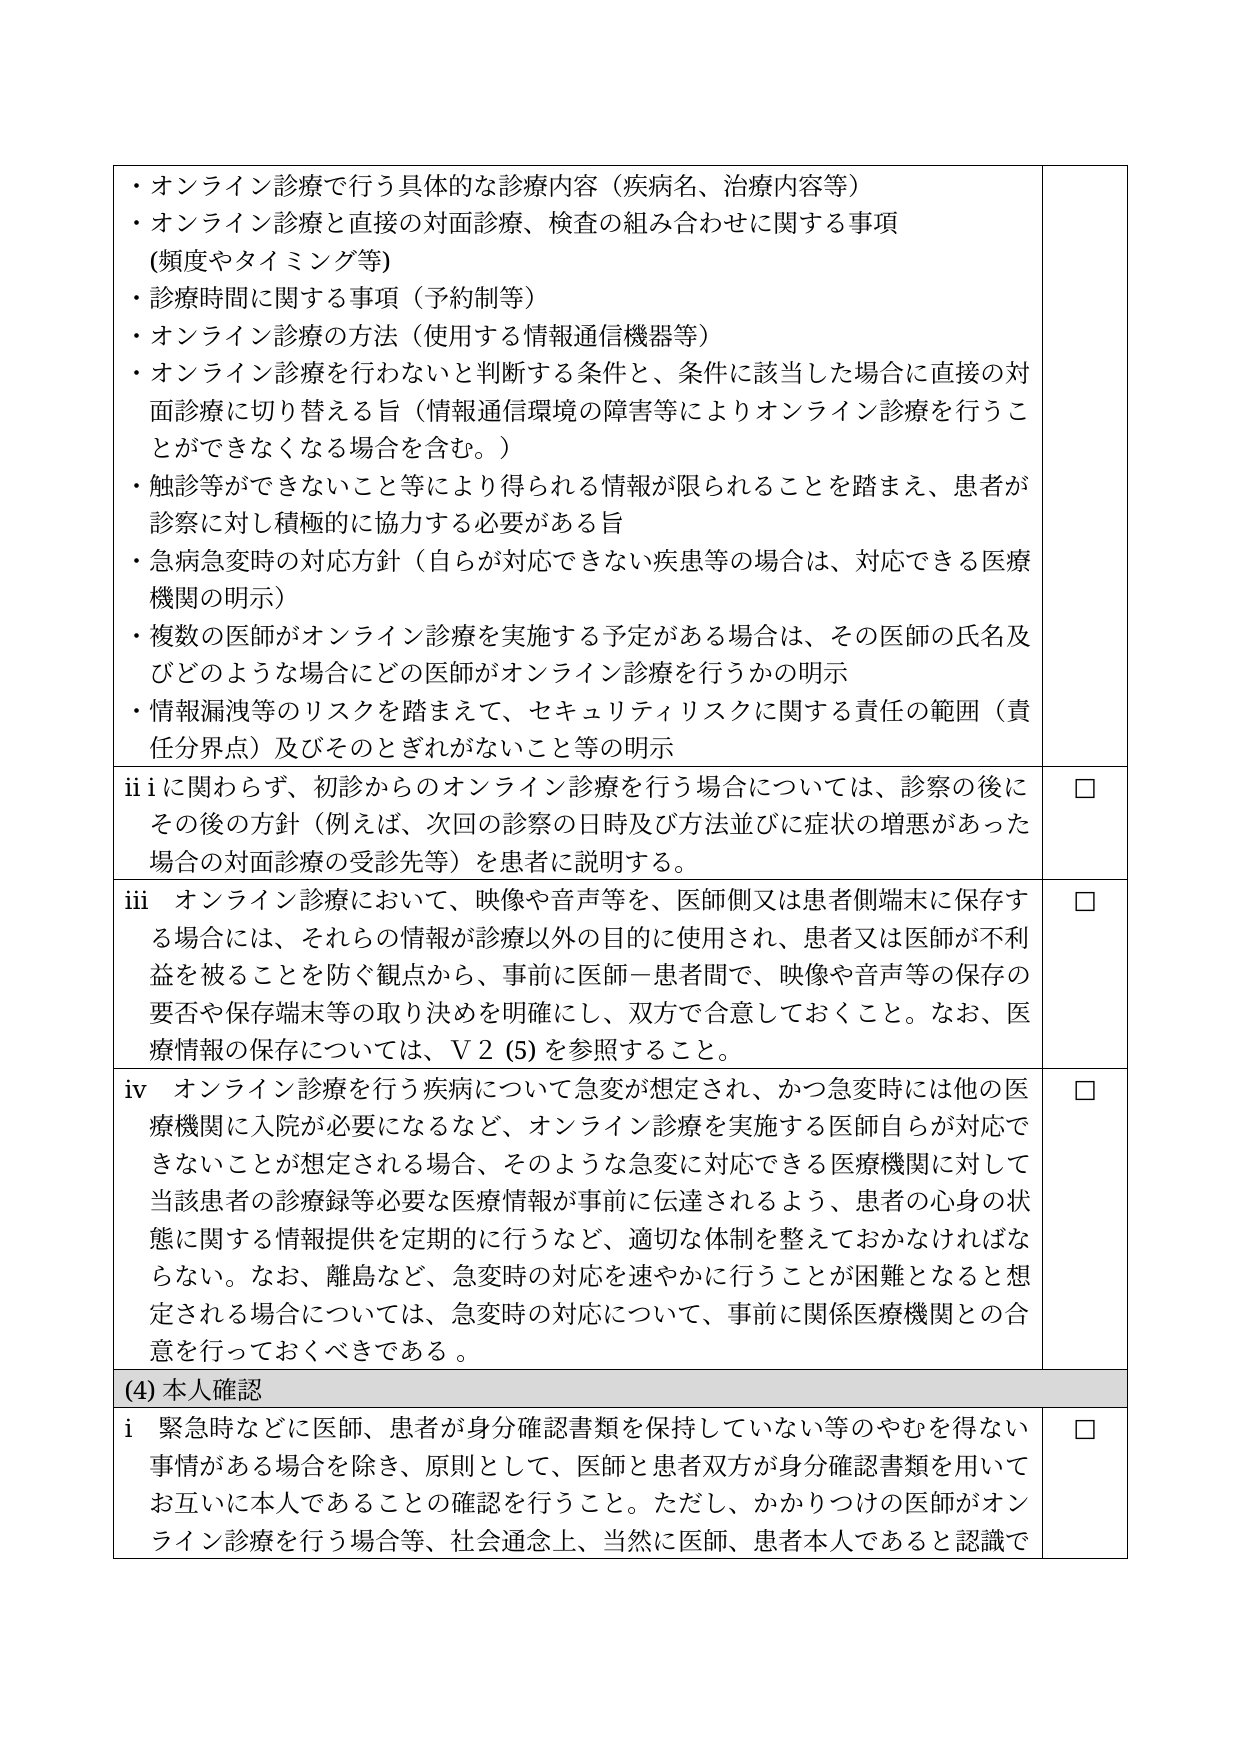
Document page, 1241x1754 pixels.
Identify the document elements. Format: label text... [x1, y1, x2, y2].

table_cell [114, 1408, 1042, 1558]
table_cell □ [1043, 1408, 1127, 1558]
table_cell □ [1043, 767, 1127, 879]
table_cell ⅳ オンライン診療を行う疾病について急変が想定され、かつ急変時には他の医療機関に入院が必要になるなど、オンライン診療を実施する医師自らが対応できないことが想定される場合、そのような急変に対応できる医療機関に対して当該患者の診療録等必要な医療情報が事前に伝達されるよう、患者の心身の状態に関する情報提供を定期的に行うなど、適切な体制を整えておかなければならない。なお、離島など、急変時の対応を速やかに行うことが困難となると想定される場合については、急変時の対応について、事前に関係医療機関との合意を行っておくべきである 。 [114, 1069, 1042, 1369]
table_cell (4) 本人確認 [114, 1370, 1127, 1407]
table_cell ⅲ オンライン診療において、映像や音声等を、医師側又は患者側端末に保存する場合には、それらの情報が診療以外の目的に使用され、患者又は医師が不利益を被ることを防ぐ観点から、事前に医師－患者間で、映像や音声等の保存の要否や保存端末等の取り決めを明確にし、双方で合意しておくこと。なお、医療情報の保存については、Ｖ２ (5) を参照すること。 [114, 880, 1042, 1068]
table_cell ⅱ ⅰに関わらず、初診からのオンライン診療を行う場合については、診察の後にその後の方針（例えば、次回の診察の日時及び方法並びに症状の増悪があった場合の対面診療の受診先等）を患者に説明する。 [114, 767, 1042, 879]
table_cell □ [1043, 1069, 1127, 1369]
table_cell □ [1043, 166, 1127, 766]
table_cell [114, 166, 1042, 766]
table_cell □ [1043, 880, 1127, 1068]
